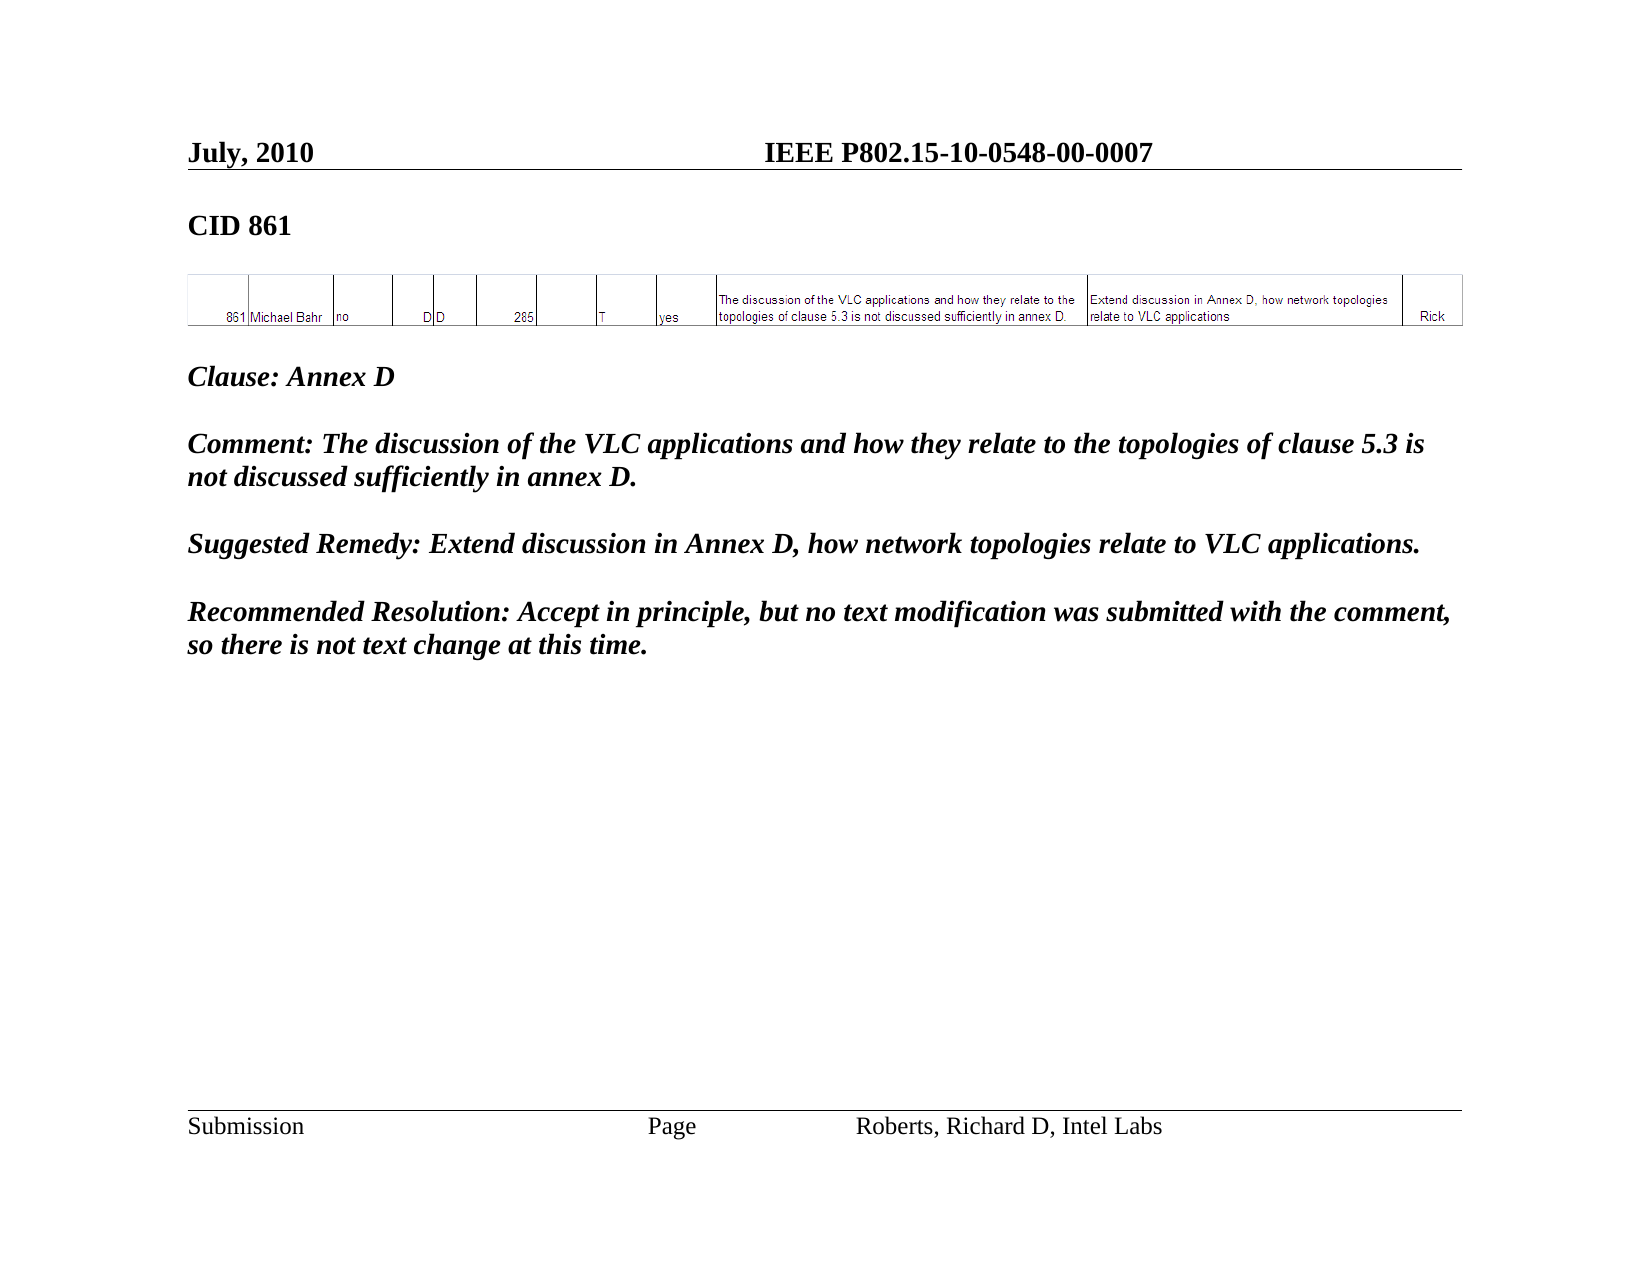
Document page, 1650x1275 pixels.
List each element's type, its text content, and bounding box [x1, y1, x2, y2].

text Clause: Annex D [187, 359, 1462, 392]
text Suggested Remedy: Extend discussion in Annex D, how network topologies relate to VLC applications. [187, 527, 1462, 560]
text CID 861 [187, 208, 1462, 241]
text Recommended Resolution: Accept in principle, but no text modification was submitted with the comment, so there is not text change at this time. [187, 594, 1462, 661]
text Comment: The discussion of the VLC applications and how they relate to the topologies of clause 5.3 is not discussed sufficiently in annex D. [187, 426, 1462, 493]
picture [187, 274, 1463, 326]
